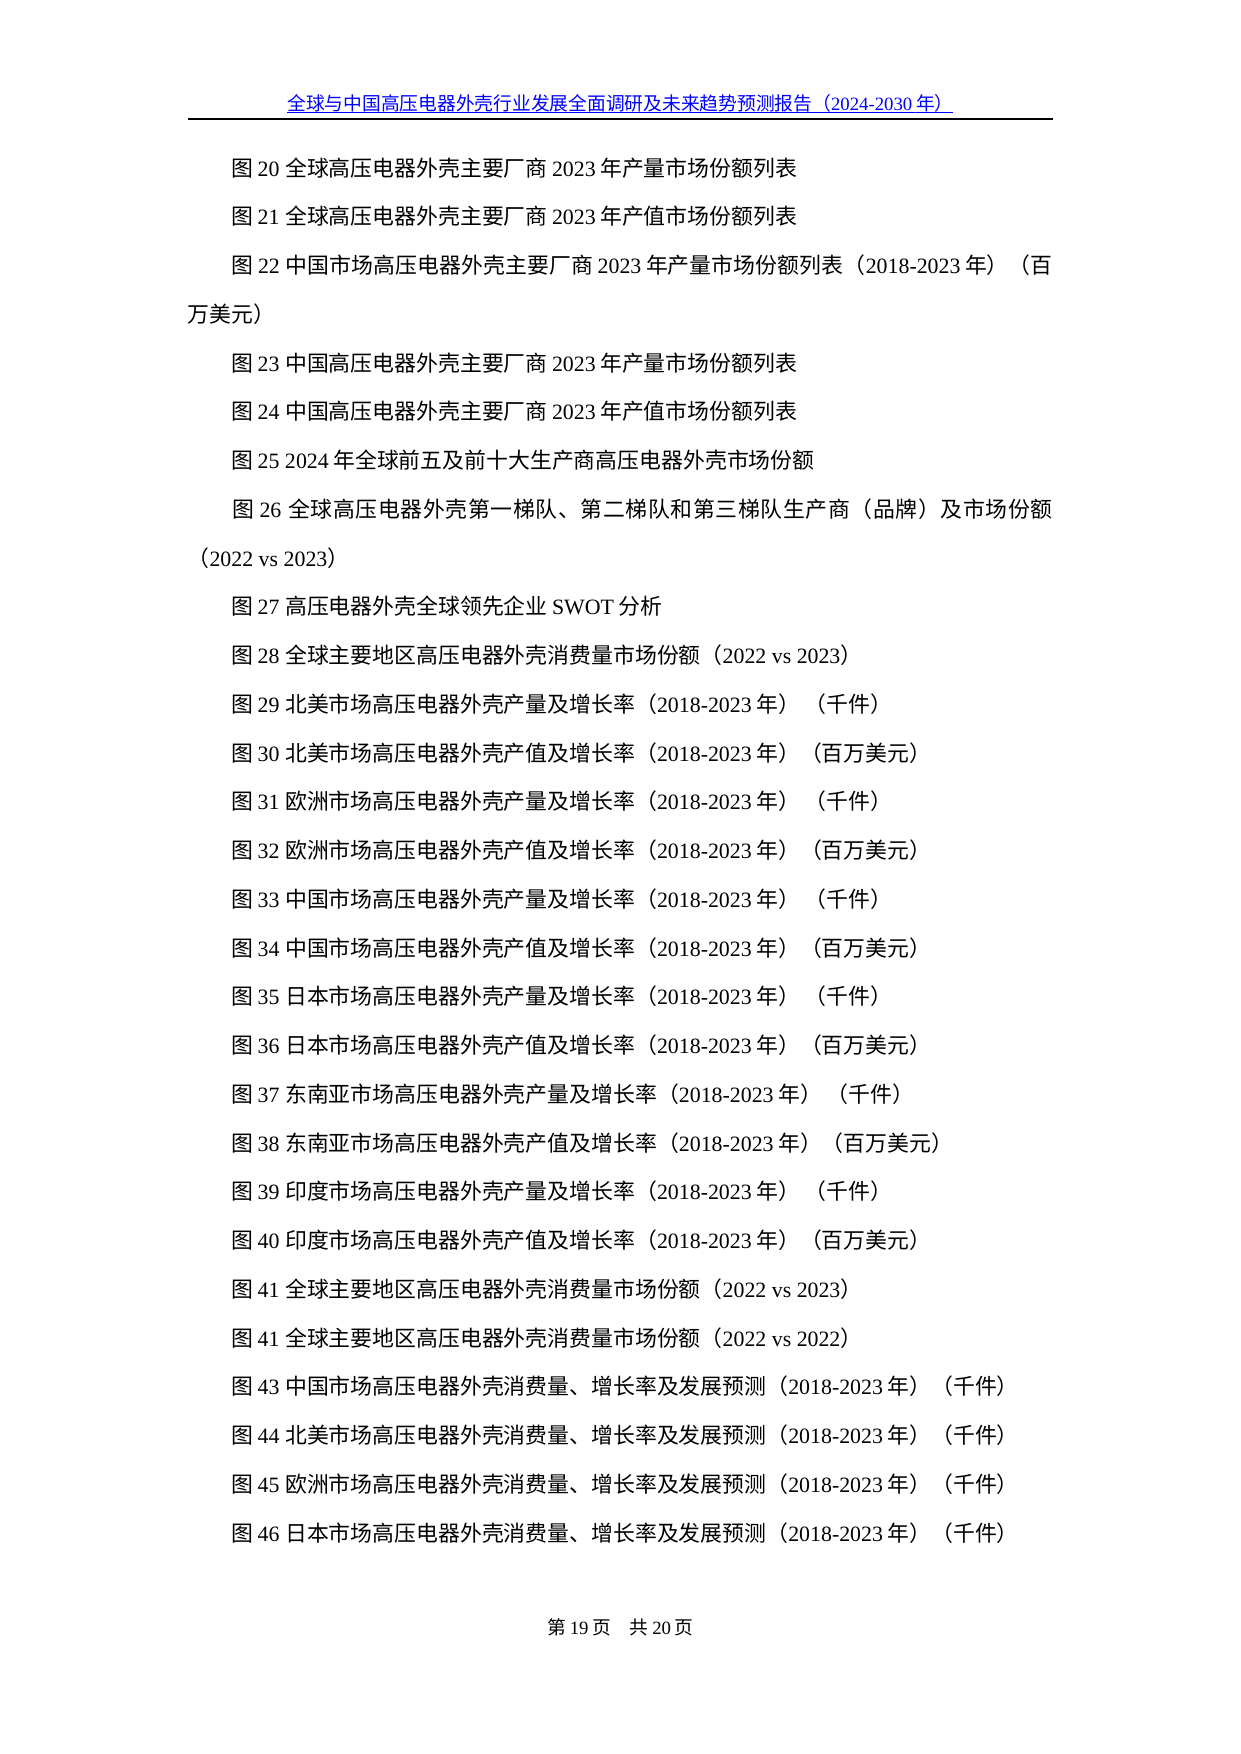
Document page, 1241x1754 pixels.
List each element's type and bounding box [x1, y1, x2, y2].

text [187, 150, 1053, 1548]
